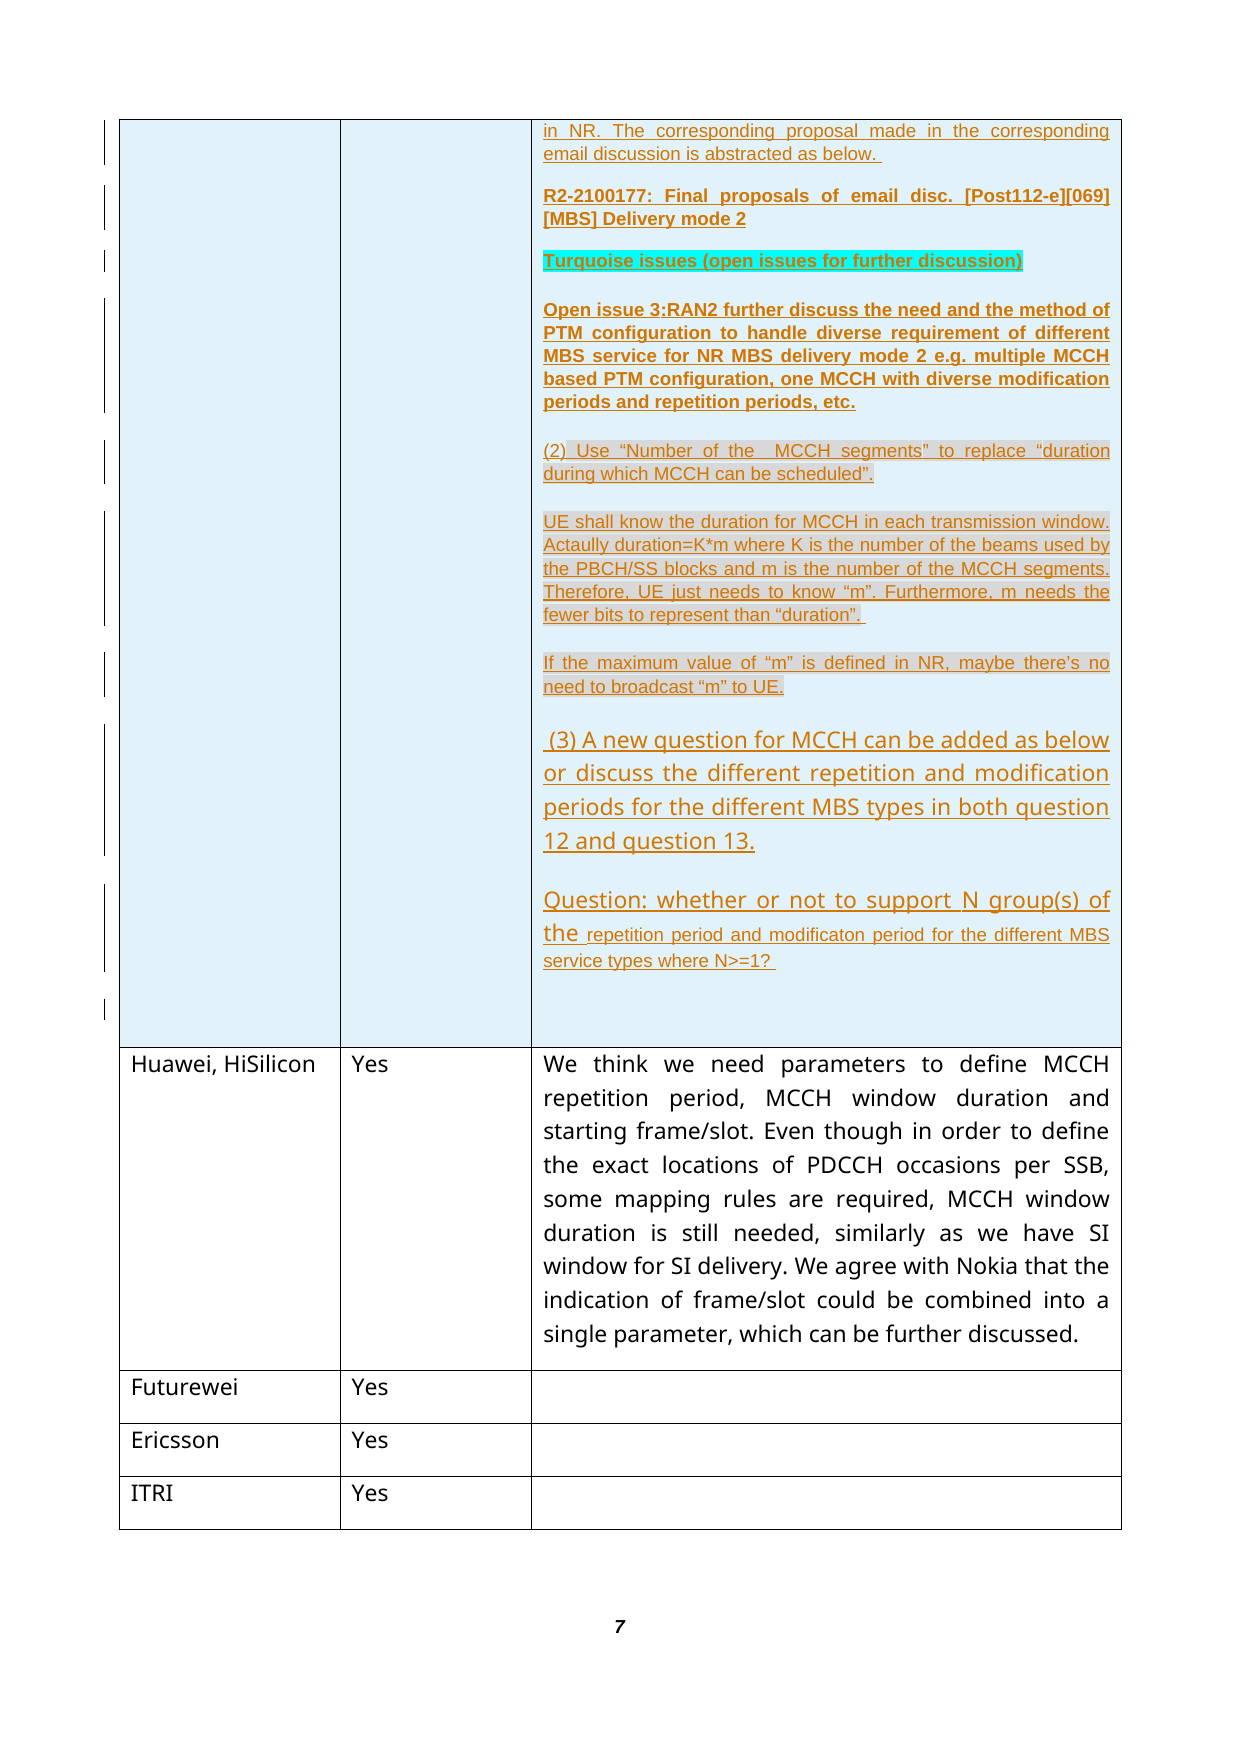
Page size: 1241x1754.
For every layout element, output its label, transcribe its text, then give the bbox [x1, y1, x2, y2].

table_cell Yes [341, 1477, 531, 1529]
table_cell We think we need parameters to define MCCH repetition period, MCCH window duration and starting frame/slot. Even though in order to define the exact locations of PDCCH occasions per SSB, some mapping rules are required, MCCH window duration is still needed, similarly as we have SI window for SI delivery. We agree with Nokia that the indication of frame/slot could be combined into a single parameter, which can be further discussed. [532, 1048, 1121, 1370]
table_cell [532, 1477, 1121, 1529]
table_cell Futurewei [120, 1371, 340, 1423]
table_cell Yes [341, 1048, 531, 1370]
table_cell Huawei, HiSilicon [120, 1048, 340, 1370]
table_cell [532, 1371, 1121, 1423]
table_cell [532, 1424, 1121, 1476]
table_cell Ericsson [120, 1424, 340, 1476]
table_cell Yes [341, 1424, 531, 1476]
table_cell Yes [341, 1371, 531, 1423]
table_cell ITRI [120, 1477, 340, 1529]
